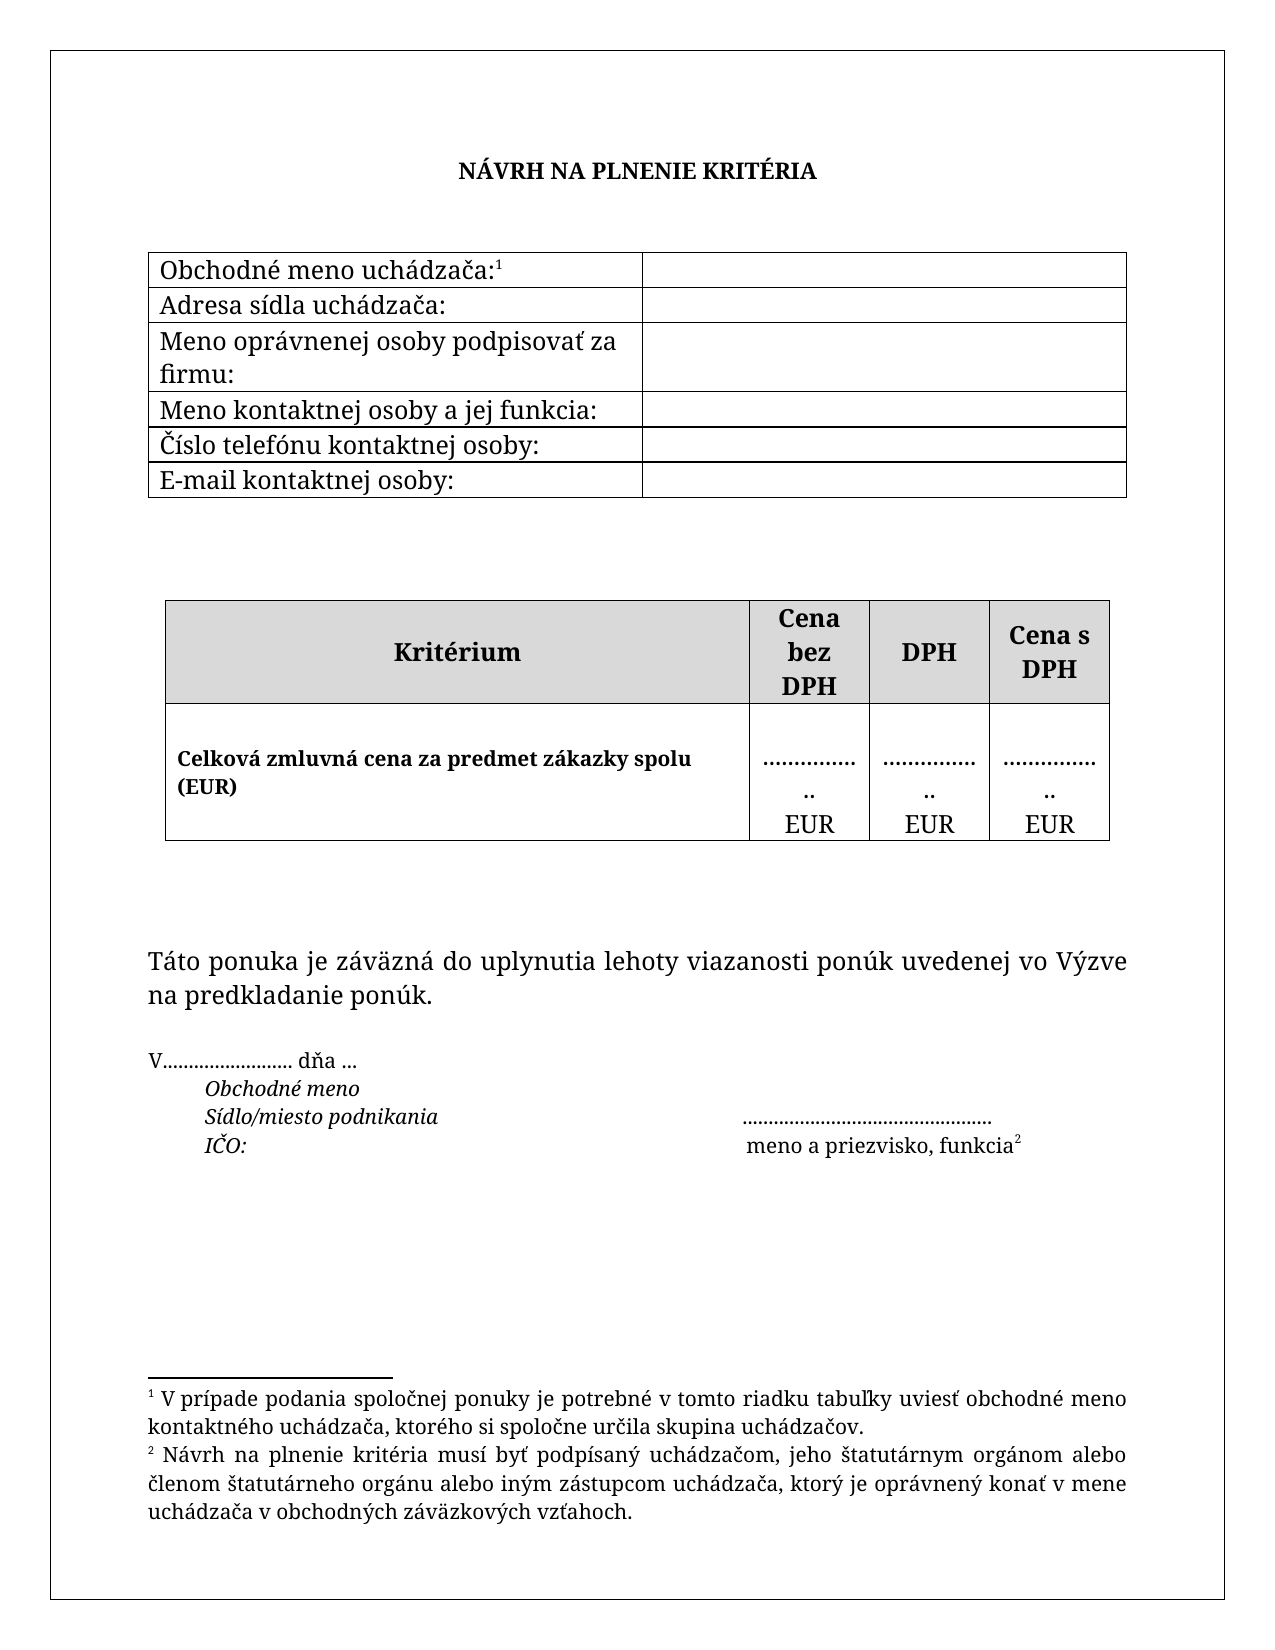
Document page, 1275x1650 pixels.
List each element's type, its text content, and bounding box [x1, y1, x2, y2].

table_header DPH [870, 601, 989, 703]
table_cell ................. EUR [750, 704, 869, 840]
table_cell Meno oprávnenej osoby podpisovať za firmu: [149, 323, 642, 391]
table_header [643, 253, 1126, 287]
table_header Cena bez DPH [750, 601, 869, 703]
table_cell Adresa sídla uchádzača: [149, 288, 642, 322]
text Táto ponuka je záväzná do uplynutia lehoty viazanosti ponúk uvedenej vo Výzve na predkladanie ponúk. [148, 943, 1127, 1012]
table_cell [643, 288, 1126, 322]
table_cell E-mail kontaktnej osoby: [149, 463, 642, 497]
table_header Cena s DPH [990, 601, 1109, 703]
table_cell [643, 392, 1126, 426]
text NÁVRH NA PLNENIE KRITÉRIA [148, 155, 1127, 187]
table_cell [643, 428, 1126, 461]
table_header Obchodné meno uchádzača: [149, 253, 642, 287]
text V......................... dňa ... [148, 1046, 1127, 1074]
table_cell Celková zmluvná cena za predmet zákazky spolu (EUR) [166, 704, 749, 840]
table_cell Číslo telefónu kontaktnej osoby: [149, 428, 642, 461]
table_cell ................. EUR [870, 704, 989, 840]
table_cell [643, 323, 1126, 391]
table_cell Meno kontaktnej osoby a jej funkcia: [149, 392, 642, 426]
table_cell ................. EUR [990, 704, 1109, 840]
text Obchodné meno [204, 1074, 1127, 1102]
text Sídlo/miesto podnikania ................................................ [204, 1102, 1127, 1131]
table_header Kritérium [166, 601, 749, 703]
text IČO: meno a priezvisko, funkcia [204, 1131, 1127, 1159]
table_cell [643, 463, 1126, 497]
